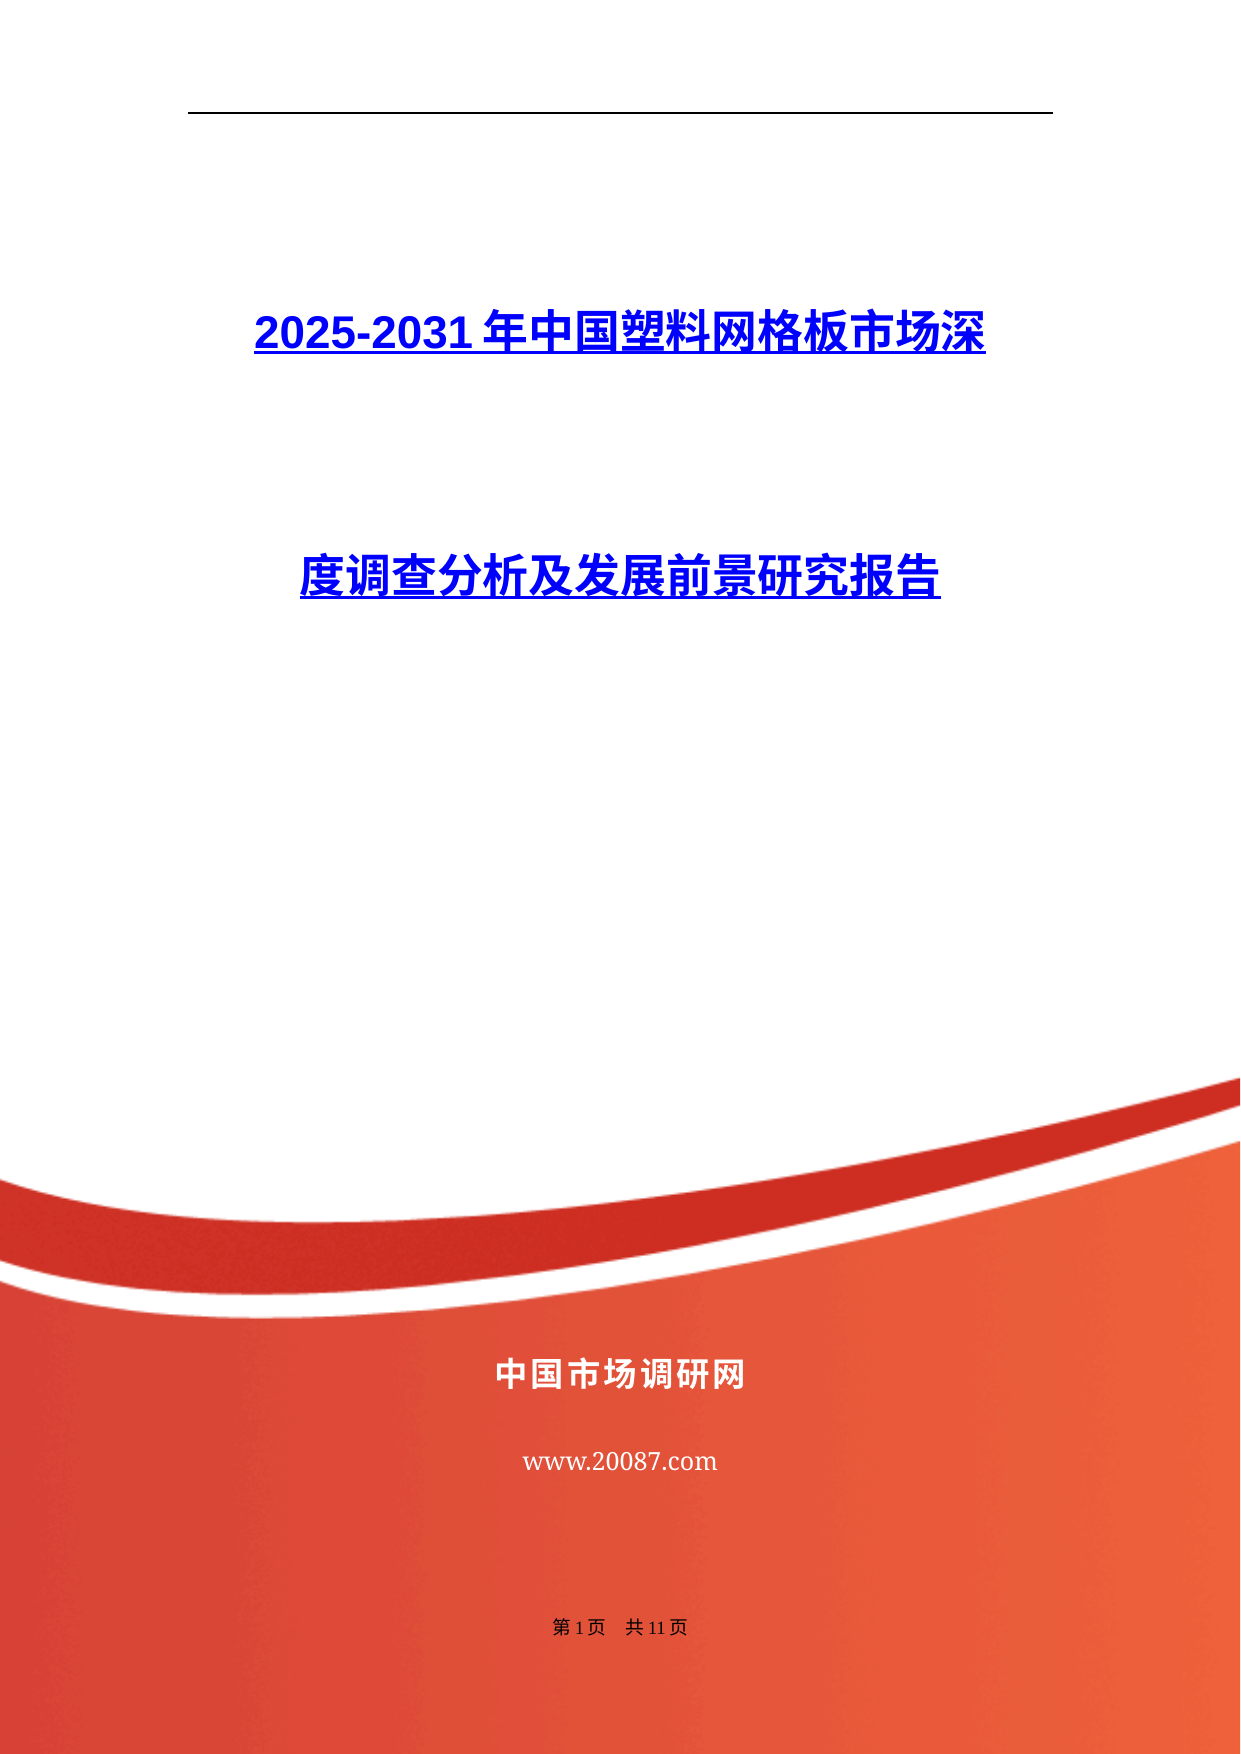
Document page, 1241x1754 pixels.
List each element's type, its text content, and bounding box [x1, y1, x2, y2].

subtitle 中国市场调研网 [187, 1339, 1053, 1404]
table_header 2025-2031年中国塑料网格板市场深度调查分析及发展前景研究报告 [188, 207, 1053, 773]
picture [0, 1006, 1241, 1754]
text www.20087.com [187, 1428, 1053, 1493]
